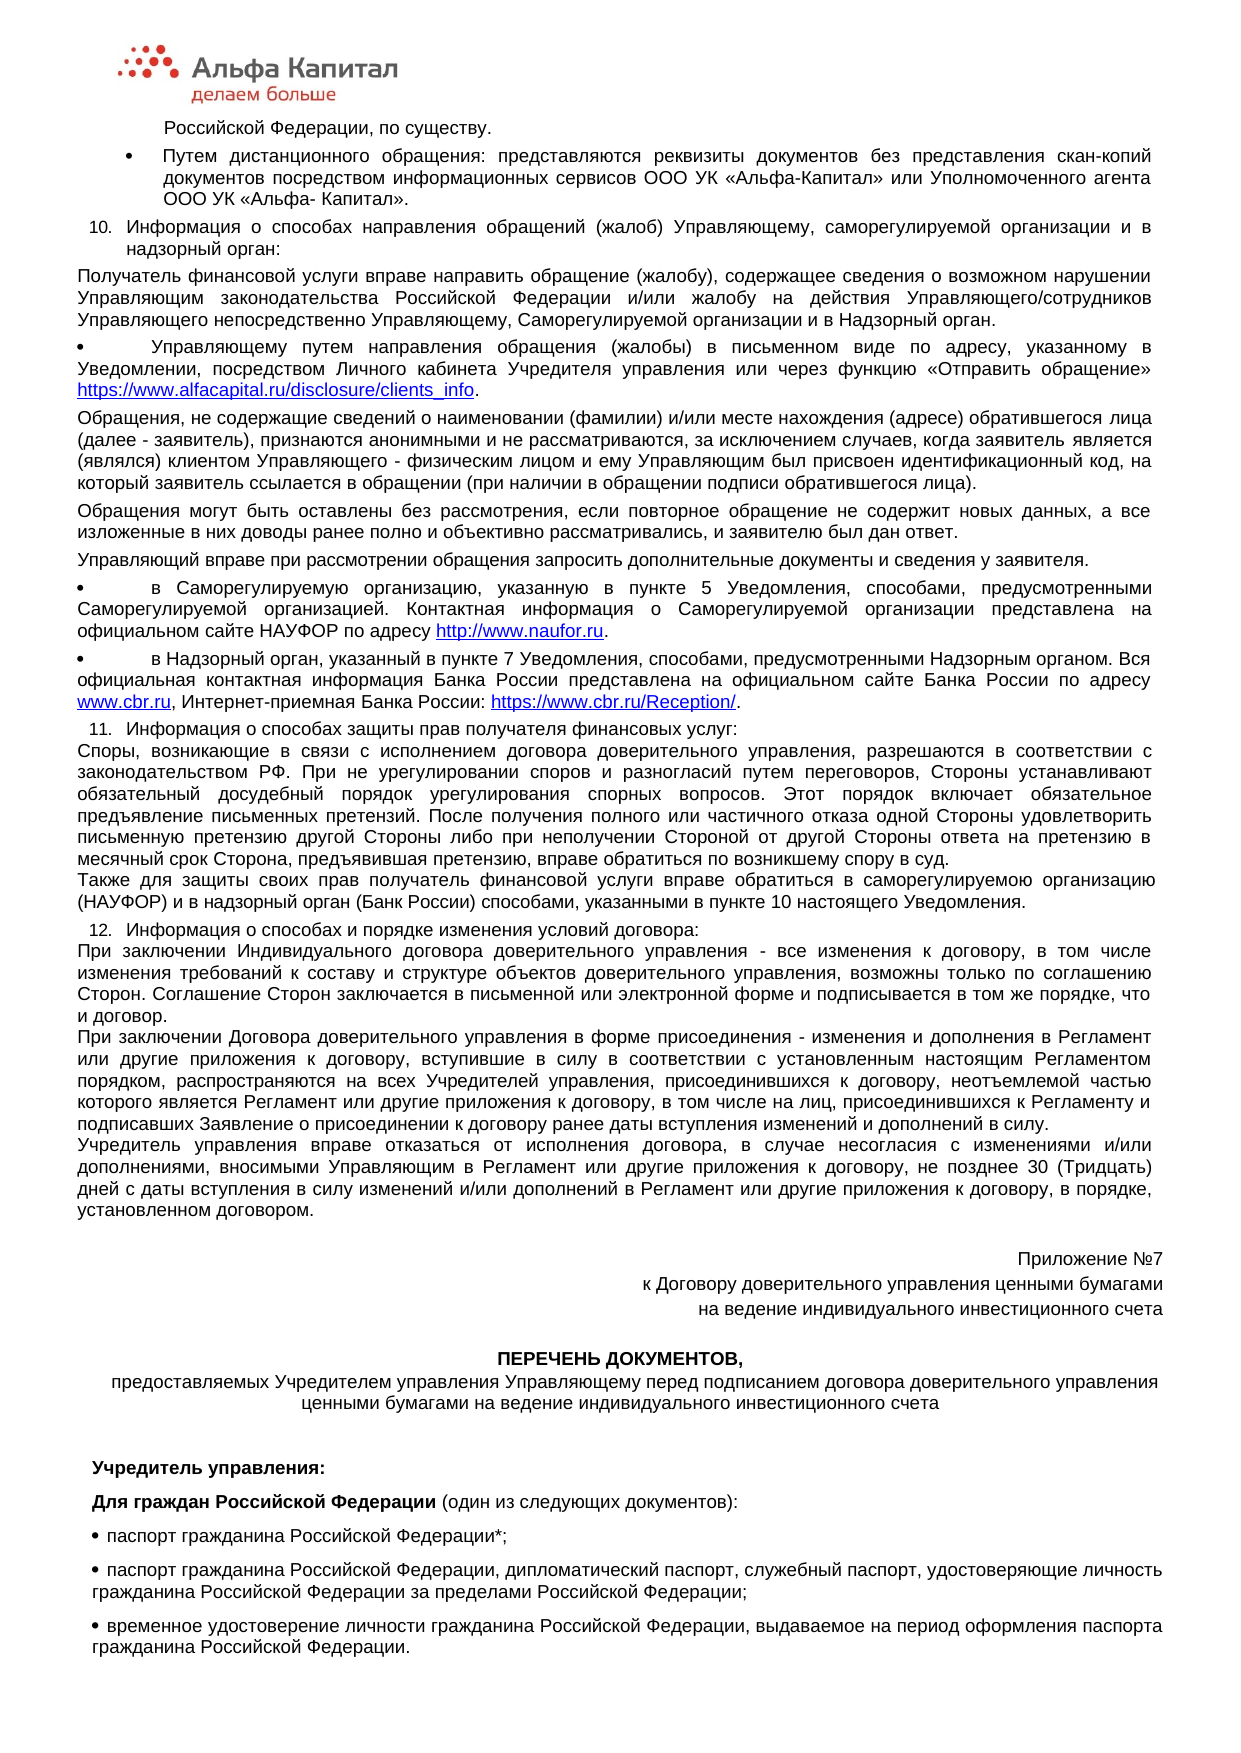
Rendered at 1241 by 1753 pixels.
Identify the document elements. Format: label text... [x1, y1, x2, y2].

text При заключении Индивидуального договора доверительного управления - все изменения к договору, в том числе изменения требований к составу и структуре объектов доверительного управления, возможны только по соглашению Сторон. Соглашение Сторон заключается в письменной или электронной форме и подписывается в том же порядке, что и договор. [77, 940, 1152, 1026]
text При заключении Договора доверительного управления в форме присоединения - изменения и дополнения в Регламент или другие приложения к договору, вступившие в силу в соответствии с установленным настоящим Регламентом порядком, распространяются на всех Учредителей управления, присоединившихся к договору, неотъемлемой частью которого является Регламент или другие приложения к договору, в том числе на лиц, присоединившихся к Регламенту и подписавших Заявление о присоединении к договору ранее даты вступления изменений и дополнений в силу. [77, 1026, 1152, 1134]
text к Договору доверительного управления ценными бумагами [77, 1270, 1163, 1295]
text Управляющий вправе при рассмотрении обращения запросить дополнительные документы и сведения у заявителя. [77, 549, 1163, 570]
text Для граждан Российской Федерации (один из следующих документов): [92, 1491, 1163, 1512]
list Управляющему путем направления обращения (жалобы) в письменном виде по адресу, указанному в Уведомлении, посредством Личного кабинета Учредителя управления или через функцию «Отправить обращение» https://www.alfacapital.ru/disclosure/clients_info. [77, 336, 1152, 401]
text Учредитель управления вправе отказаться от исполнения договора, в случае несогласия с изменениями и/или дополнениями, вносимыми Управляющим в Регламент или другие приложения к договору, не позднее 30 (Тридцать) дней с даты вступления в силу изменений и/или дополнений в Регламент или другие приложения к договору, в порядке, установленном договором. [77, 1134, 1152, 1220]
list Путем дистанционного обращения: представляются реквизиты документов без представления скан-копий документов посредством информационных сервисов ООО УК «Альфа-Капитал» или Уполномоченного агента ООО УК «Альфа- Капитал». [126, 145, 1152, 210]
list Информация о способах направления обращений (жалоб) Управляющему, саморегулируемой организации и в надзорный орган: [88, 216, 1152, 259]
list в Саморегулируемую организацию, указанную в пункте 5 Уведомления, способами, предусмотренными Саморегулируемой организацией. Контактная информация о Саморегулируемой организации представлена на официальном сайте НАУФОР по адресу http://www.naufor.ru. [77, 577, 1152, 641]
text Учредитель управления: [92, 1457, 1163, 1478]
text предоставляемых Учредителем управления Управляющему перед подписанием договора доверительного управления ценными бумагами на ведение индивидуального инвестиционного счета [77, 1370, 1163, 1413]
list Информация о способах защиты прав получателя финансовых услуг: [88, 718, 1163, 740]
text Обращения могут быть оставлены без рассмотрения, если повторное обращение не содержит новых данных, а все изложенные в них доводы ранее полно и объективно рассматривались, и заявителю был дан ответ. [77, 499, 1152, 543]
text Также для защиты своих прав получатель финансовой услуги вправе обратиться в саморегулируемою организацию [77, 869, 1163, 891]
text Споры, возникающие в связи с исполнением договора доверительного управления, разрешаются в соответствии с законодательством РФ. При не урегулировании споров и разногласий путем переговоров, Стороны устанавливают обязательный досудебный порядок урегулирования спорных вопросов. Этот порядок включает обязательное предъявление письменных претензий. После получения полного или частичного отказа одной Стороны удовлетворить письменную претензию другой Стороны либо при неполучении Стороной от другой Стороны ответа на претензию в месячный срок Сторона, предъявившая претензию, вправе обратиться по возникшему спору в суд. [77, 740, 1152, 869]
picture [116, 39, 402, 105]
text Обращения, не содержащие сведений о наименовании (фамилии) и/или месте нахождения (адресе) обратившегося лица (далее - заявитель), признаются анонимными и не рассматриваются, за исключением случаев, когда заявитель является (являлся) клиентом Управляющего - физическим лицом и ему Управляющим был присвоен идентификационный код, на который заявитель ссылается в обращении (при наличии в обращении подписи обратившегося лица). [77, 407, 1152, 493]
list в Надзорный орган, указанный в пункте 7 Уведомления, способами, предусмотренными Надзорным органом. Вся официальная контактная информация Банка России представлена на официальном сайте Банка России по адресу www.cbr.ru, Интернет-приемная Банка России: https://www.cbr.ru/Reception/. [77, 647, 1152, 712]
list Информация о способах и порядке изменения условий договора: [88, 918, 1163, 940]
list временное удостоверение личности гражданина Российской Федерации, выдаваемое на период оформления паспорта гражданина Российской Федерации. [92, 1615, 1163, 1658]
text ПЕРЕЧЕНЬ ДОКУМЕНТОВ, [77, 1345, 1163, 1370]
text (НАУФОР) и в надзорный орган (Банк России) способами, указанными в пункте 10 настоящего Уведомления. [77, 891, 1163, 912]
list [126, 119, 1152, 138]
text Получатель финансовой услуги вправе направить обращение (жалобу), содержащее сведения о возможном нарушении Управляющим законодательства Российской Федерации и/или жалобу на действия Управляющего/сотрудников Управляющего непосредственно Управляющему, Саморегулируемой организации и в Надзорный орган. [77, 265, 1152, 330]
text Приложение №7 [77, 1245, 1163, 1270]
list паспорт гражданина Российской Федерации*; [92, 1525, 1163, 1546]
text на ведение индивидуального инвестиционного счета [77, 1295, 1163, 1320]
list паспорт гражданина Российской Федерации, дипломатический паспорт, служебный паспорт, удостоверяющие личность гражданина Российской Федерации за пределами Российской Федерации; [92, 1559, 1163, 1602]
